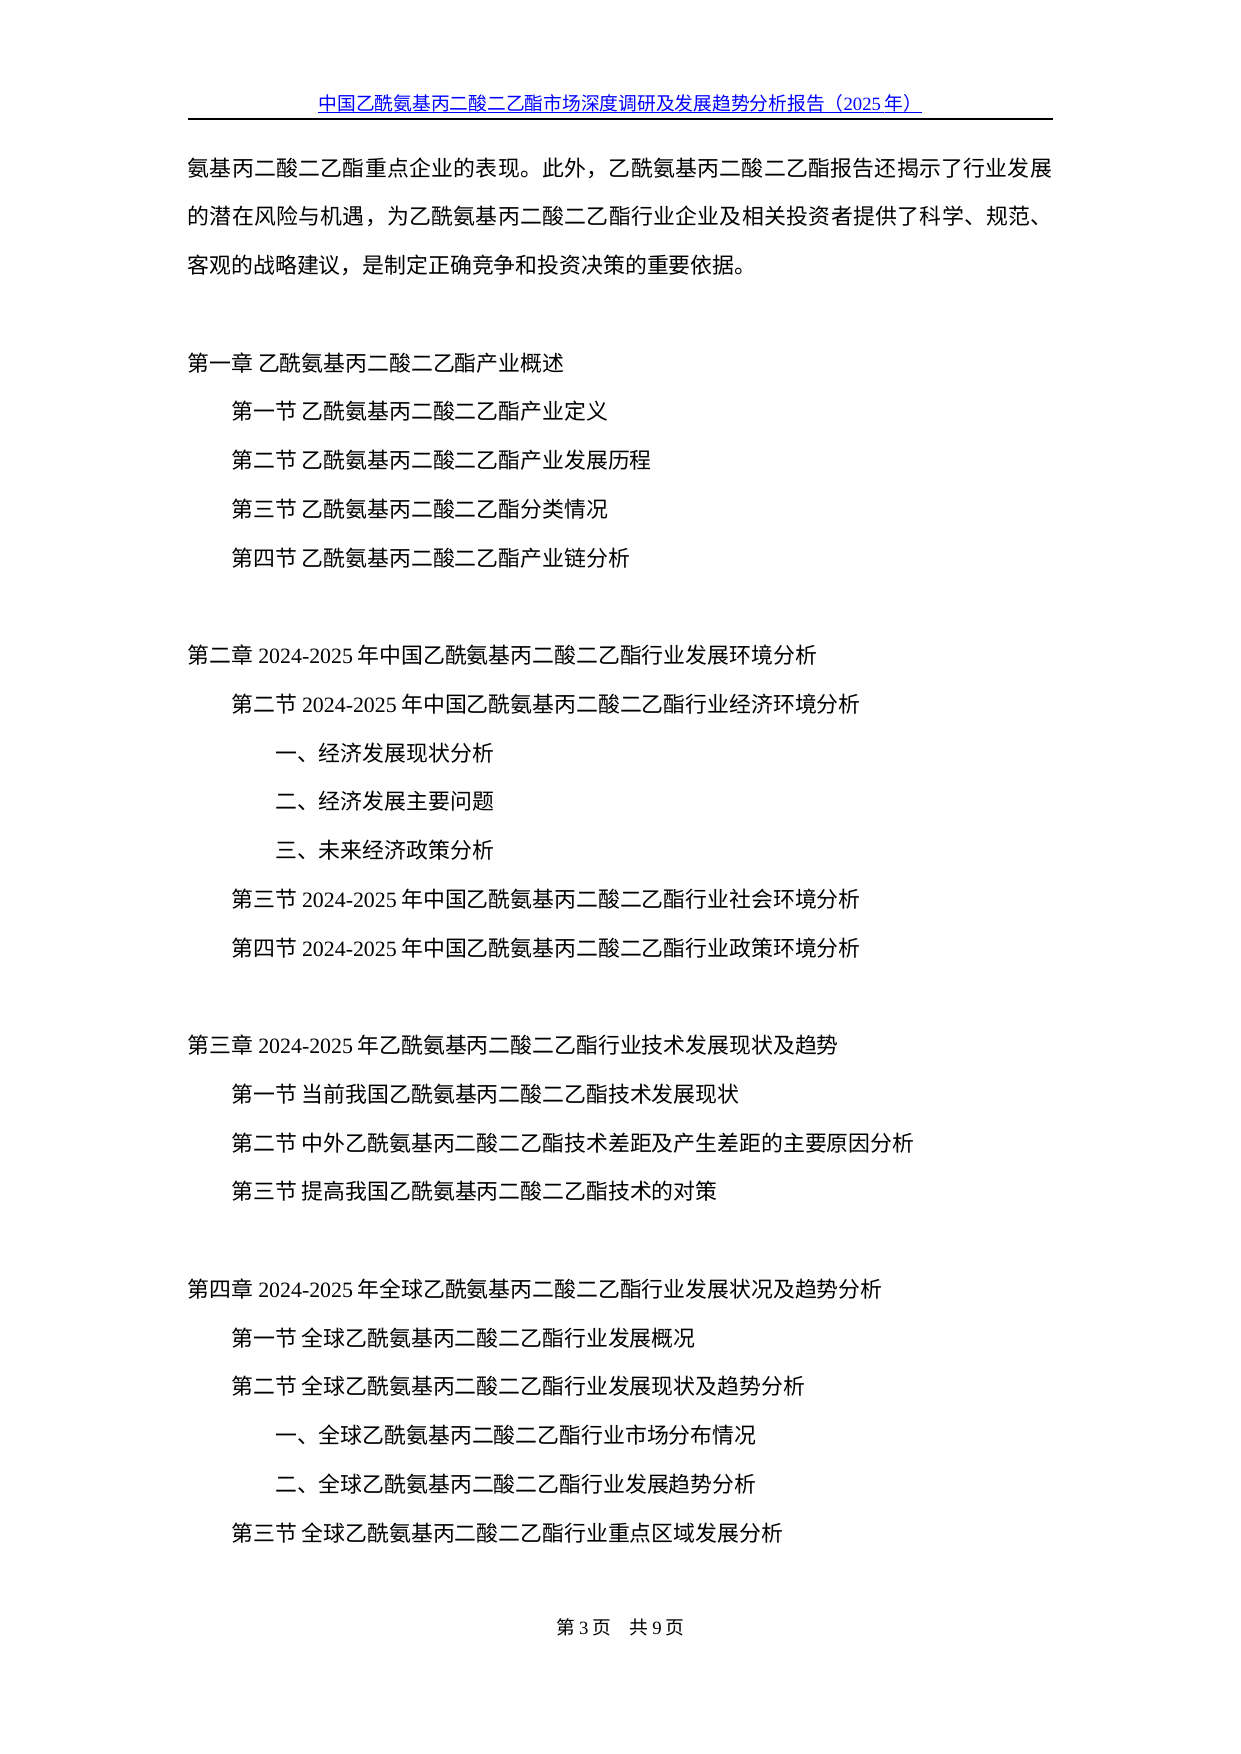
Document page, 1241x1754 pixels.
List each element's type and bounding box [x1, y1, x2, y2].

text [187, 150, 1053, 1548]
